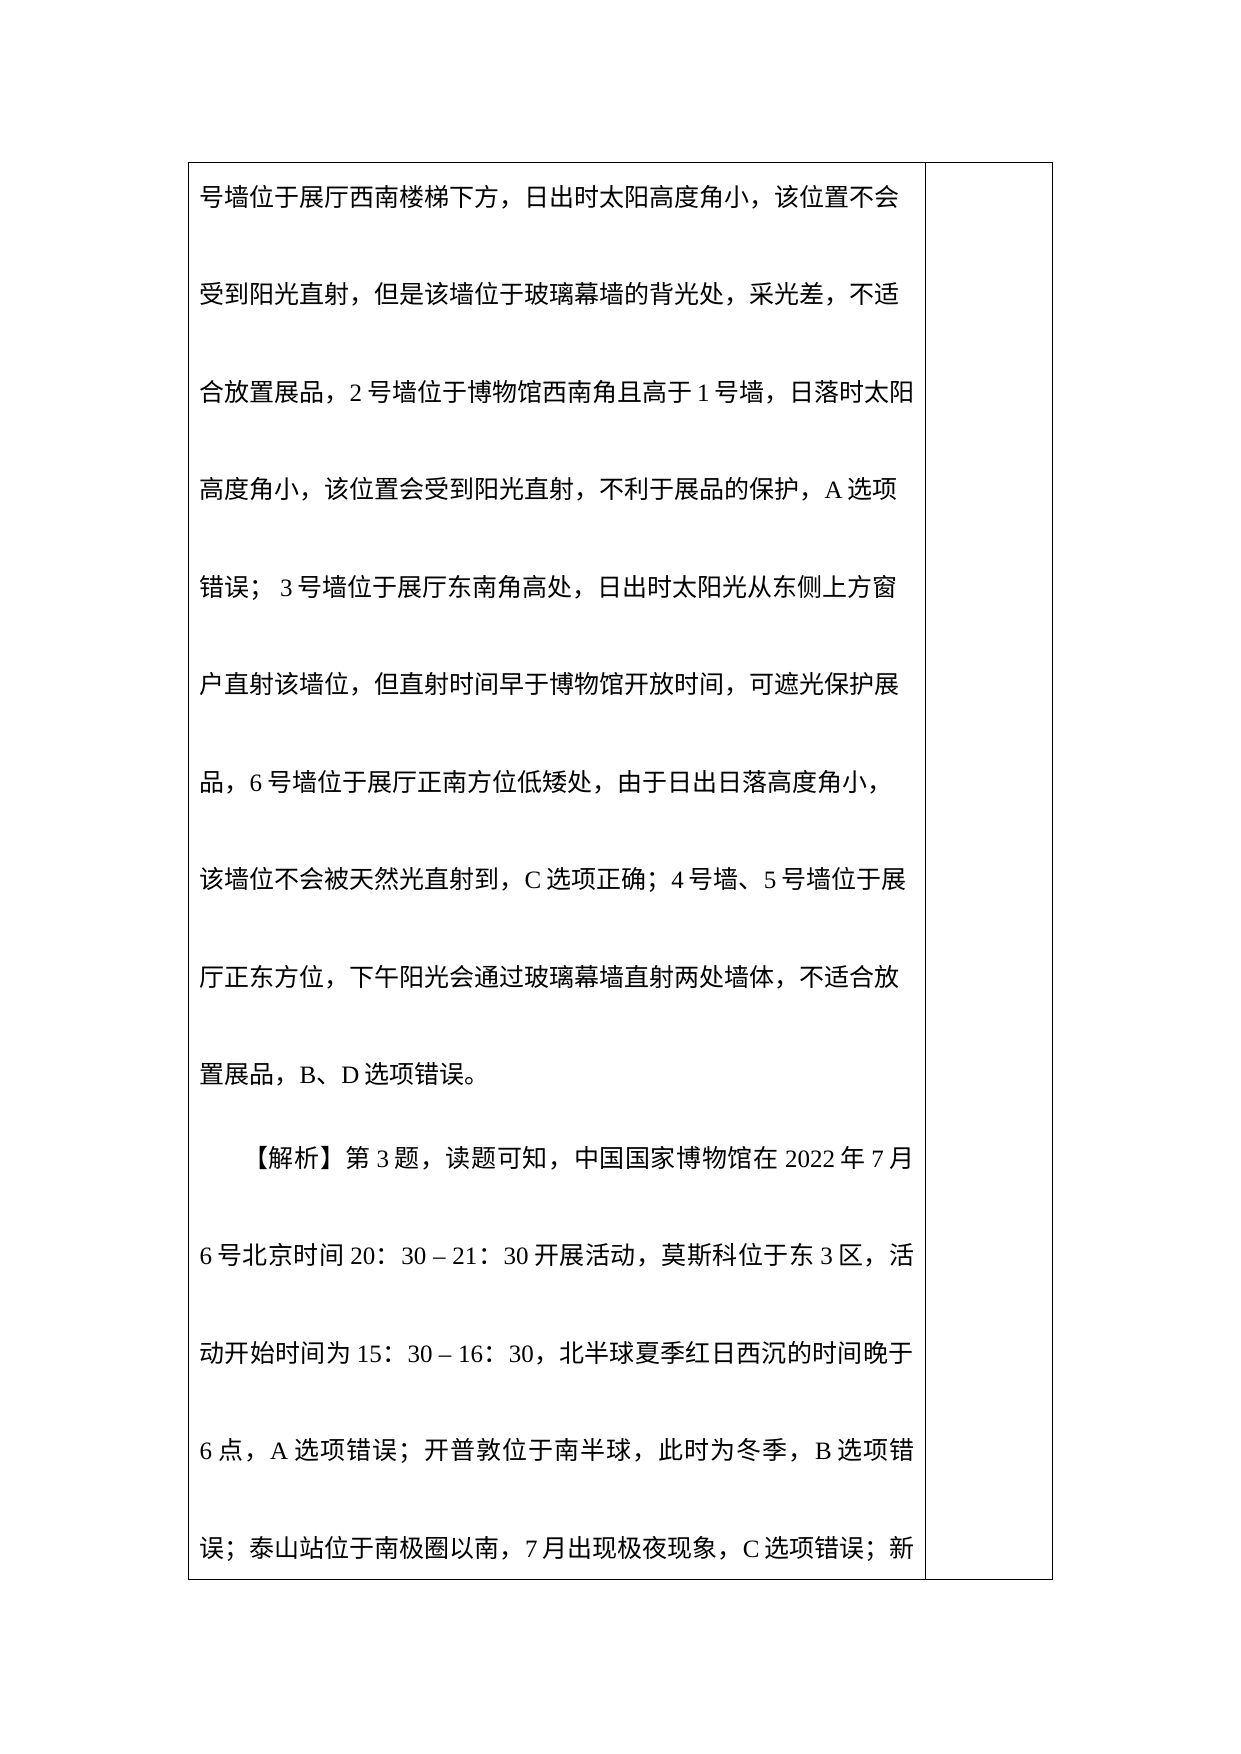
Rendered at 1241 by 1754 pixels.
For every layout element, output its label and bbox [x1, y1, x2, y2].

table_cell [189, 163, 925, 1579]
table_cell [926, 163, 1052, 1579]
